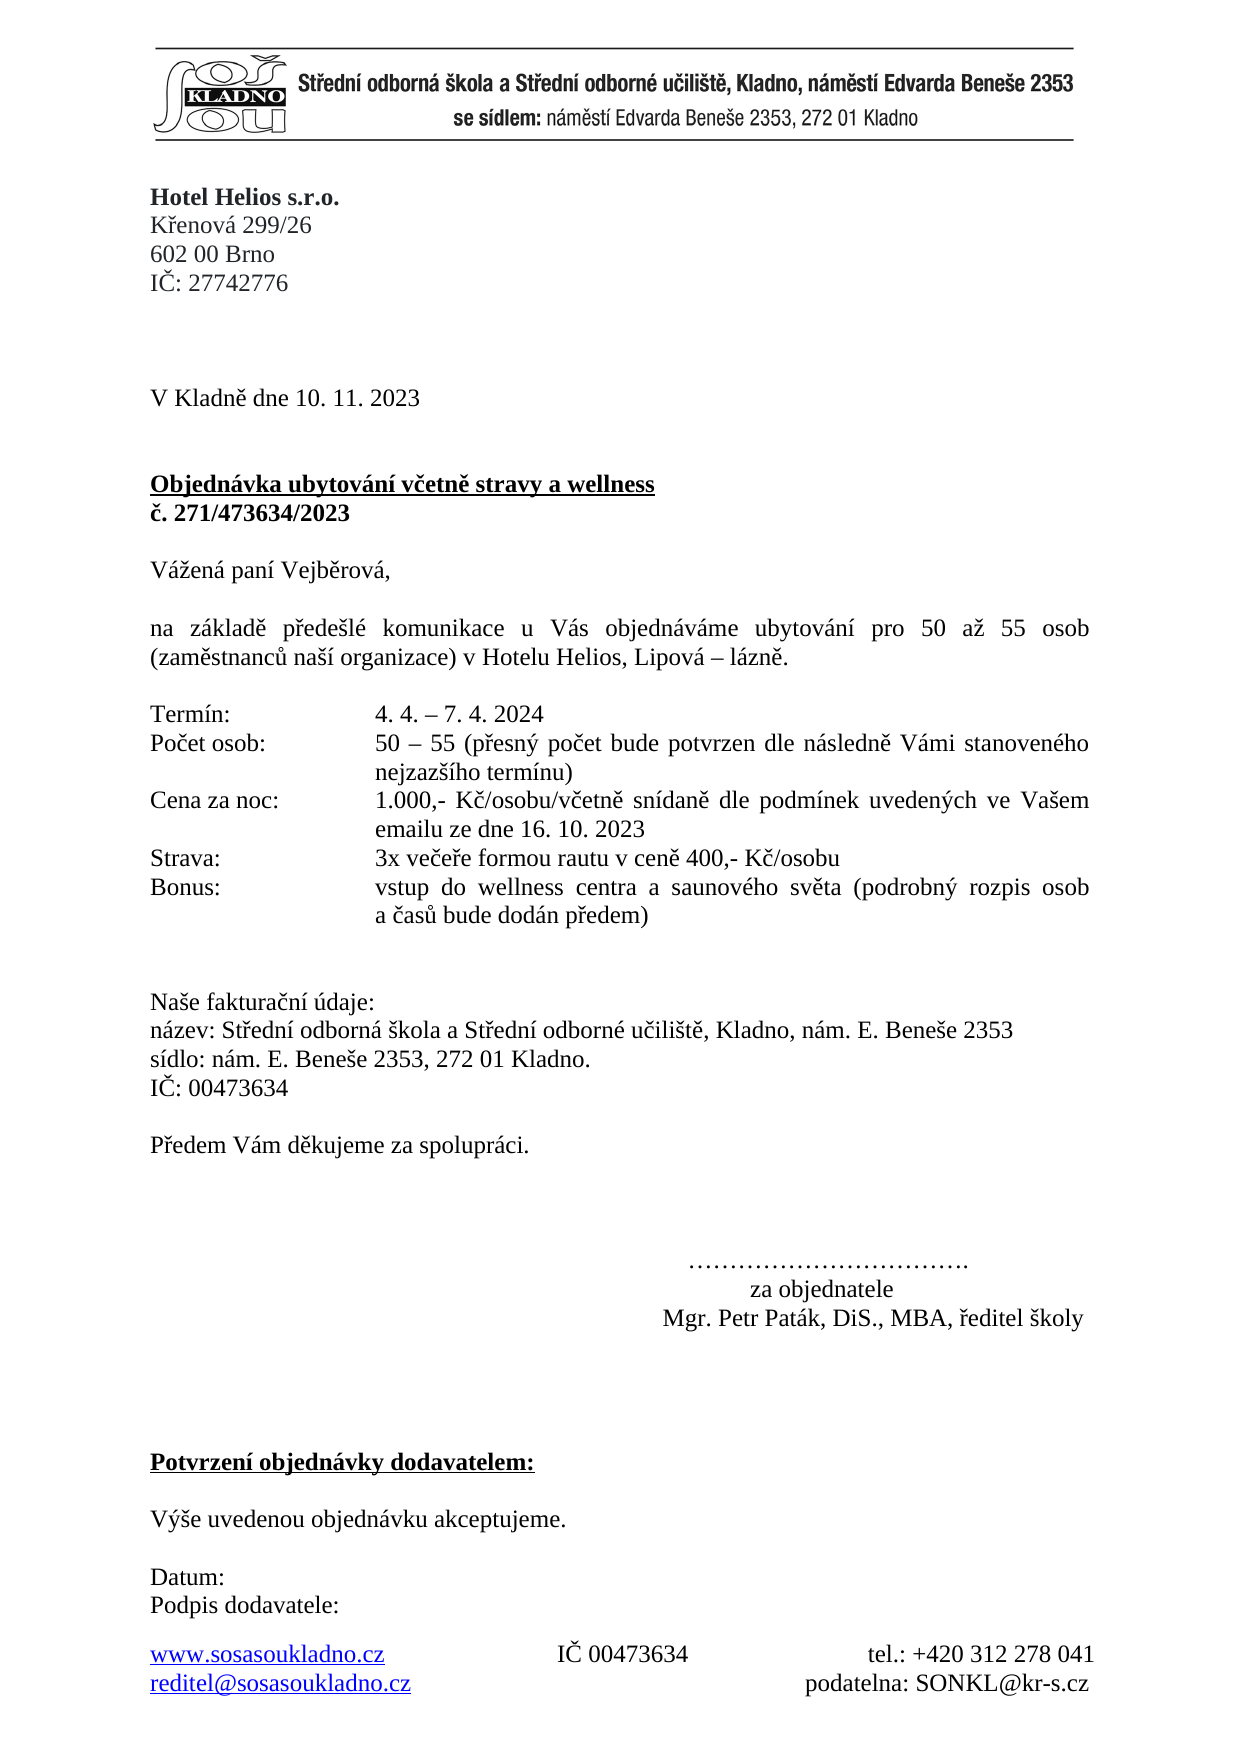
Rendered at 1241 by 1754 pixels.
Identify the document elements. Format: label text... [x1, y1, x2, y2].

text Potvrzení objednávky dodavatelem: [150, 1447, 1090, 1476]
text IČ: 00473634 [150, 1073, 1090, 1102]
text Výše uvedenou objednávku akceptujeme. [150, 1504, 1090, 1533]
text Hotel Helios s.r.o. Křenová 299/26 [312, 182, 1090, 239]
text název: Střední odborná škola a Střední odborné učiliště, Kladno, nám. E. Beneše 2353 [150, 1016, 1090, 1044]
text Naše fakturační údaje: [150, 987, 1090, 1016]
text Počet osob: 50 – 55 (přesný počet bude potvrzen dle následně Vámi stanoveného nejzazšího termínu) [150, 728, 1090, 786]
text sídlo: nám. E. Beneše 2353, 272 01 Kladno. [150, 1044, 1090, 1073]
text na základě předešlé komunikace u Vás objednáváme ubytování pro 50 až 55 osob (zaměstnanců naší organizace) v Hotelu Helios, Lipová – lázně. [150, 613, 1090, 671]
picture [150, 43, 1091, 145]
text Vážená paní Vejběrová, [150, 556, 1090, 584]
text 602 00 Brno IČ: 27742776 [275, 239, 1090, 297]
text Mgr. Petr Paták, DiS., MBA, ředitel školy [600, 1303, 1090, 1332]
text Podpis dodavatele: [150, 1591, 1090, 1619]
text Datum: [150, 1562, 1090, 1591]
text Objednávka ubytování včetně stravy a wellness [150, 469, 1090, 498]
text Strava: 3x večeře formou rautu v ceně 400,- Kč/osobu [150, 843, 1090, 872]
text Termín: 4. 4. – 7. 4. 2024 [150, 699, 1090, 728]
text Cena za noc: 1.000,- Kč/osobu/včetně snídaně dle podmínek uvedených ve Vašem emailu ze dne 16. 10. 2023 [150, 786, 1090, 843]
text Bonus: vstup do wellness centra a saunového světa (podrobný rozpis osob a časů bude dodán předem) [150, 872, 1090, 929]
text ……………………………. [600, 1246, 1090, 1274]
text za objednatele [150, 1274, 1090, 1303]
text č. 271/473634/2023 [150, 498, 1090, 527]
text V Kladně dne 10. 11. 2023 [150, 383, 1090, 412]
text Předem Vám děkujeme za spolupráci. [150, 1131, 1090, 1159]
